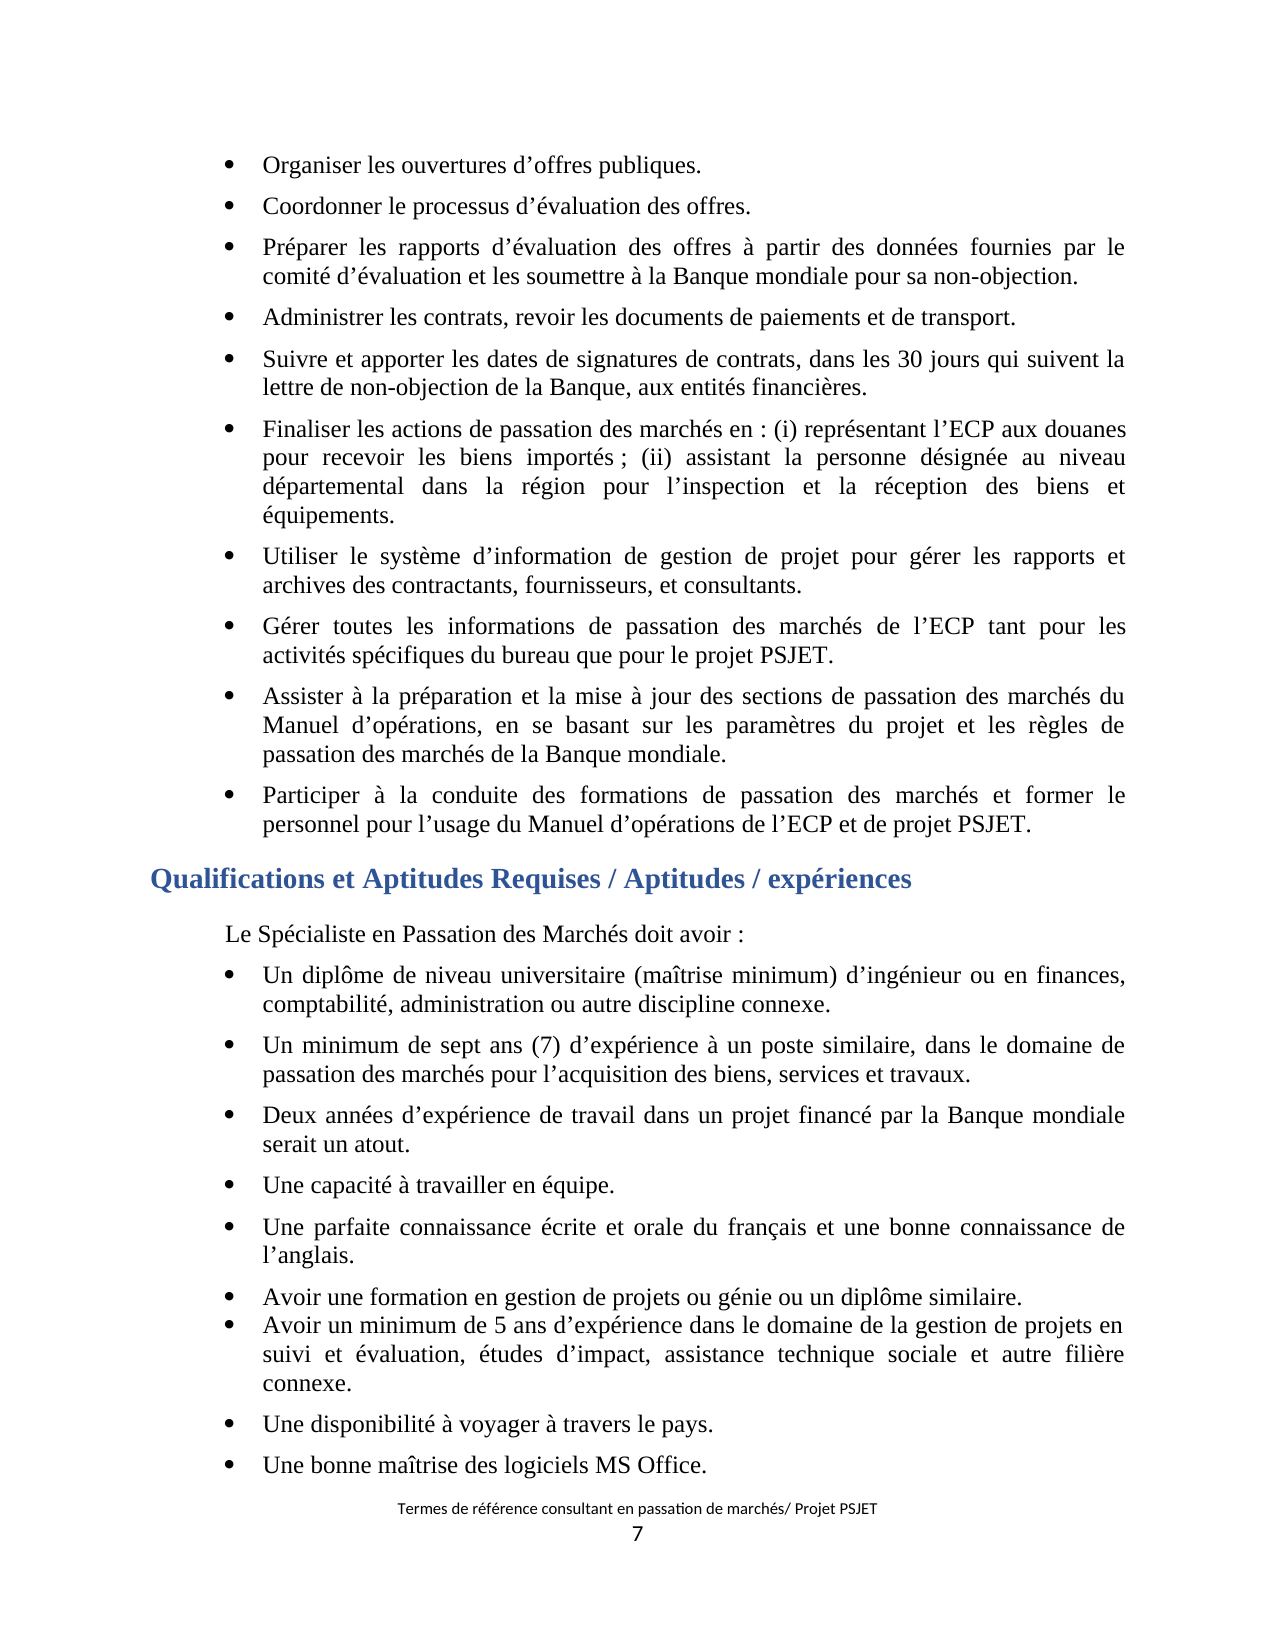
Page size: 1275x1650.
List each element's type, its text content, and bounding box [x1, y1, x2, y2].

list Finaliser les actions de passation des marchés en : (i) représentant l’ECP aux douanes pour recevoir les biens importés ; (ii) assistant la personne désignée au niveau départemental dans la région pour l’inspection et la réception des biens et équipements. [225, 414, 1126, 529]
list Une capacité à travailler en équipe. [225, 1170, 1126, 1199]
text Le Spécialiste en Passation des Marchés doit avoir : [150, 919, 1125, 948]
subtitle Qualifications et Aptitudes Requises / Aptitudes / expériences [150, 862, 1125, 895]
list Deux années d’expérience de travail dans un projet financé par la Banque mondiale serait un atout. [225, 1100, 1126, 1158]
list Avoir un minimum de 5 ans d’expérience dans le domaine de la gestion de projets en suivi et évaluation, études d’impact, assistance technique sociale et autre filière connexe. [225, 1310, 1125, 1397]
list Suivre et apporter les dates de signatures de contrats, dans les 30 jours qui suivent la lettre de non-objection de la Banque, aux entités financières. [225, 344, 1126, 401]
list Organiser les ouvertures d’offres publiques. [225, 150, 1126, 179]
list Administrer les contrats, revoir les documents de paiements et de transport. [225, 302, 1126, 331]
list Participer à la conduite des formations de passation des marchés et former le personnel pour l’usage du Manuel d’opérations de l’ECP et de projet PSJET. [225, 780, 1126, 837]
list Coordonner le processus d’évaluation des offres. [225, 191, 1126, 220]
list Une disponibilité à voyager à travers le pays. [225, 1409, 1126, 1438]
list Gérer toutes les informations de passation des marchés de l’ECP tant pour les activités spécifiques du bureau que pour le projet PSJET. [225, 611, 1126, 669]
list Un diplôme de niveau universitaire (maîtrise minimum) d’ingénieur ou en finances, comptabilité, administration ou autre discipline connexe. [225, 960, 1126, 1018]
list Une bonne maîtrise des logiciels MS Office. [225, 1450, 1126, 1479]
list Avoir une formation en gestion de projets ou génie ou un diplôme similaire. [225, 1282, 1125, 1310]
list Préparer les rapports d’évaluation des offres à partir des données fournies par le comité d’évaluation et les soumettre à la Banque mondiale pour sa non-objection. [225, 232, 1126, 290]
list Une parfaite connaissance écrite et orale du français et une bonne connaissance de l’anglais. [225, 1212, 1126, 1269]
list Assister à la préparation et la mise à jour des sections de passation des marchés du Manuel d’opérations, en se basant sur les paramètres du projet et les règles de passation des marchés de la Banque mondiale. [225, 681, 1126, 767]
list Un minimum de sept ans (7) d’expérience à un poste similaire, dans le domaine de passation des marchés pour l’acquisition des biens, services et travaux. [225, 1030, 1126, 1088]
list Utiliser le système d’information de gestion de projet pour gérer les rapports et archives des contractants, fournisseurs, et consultants. [225, 541, 1126, 599]
